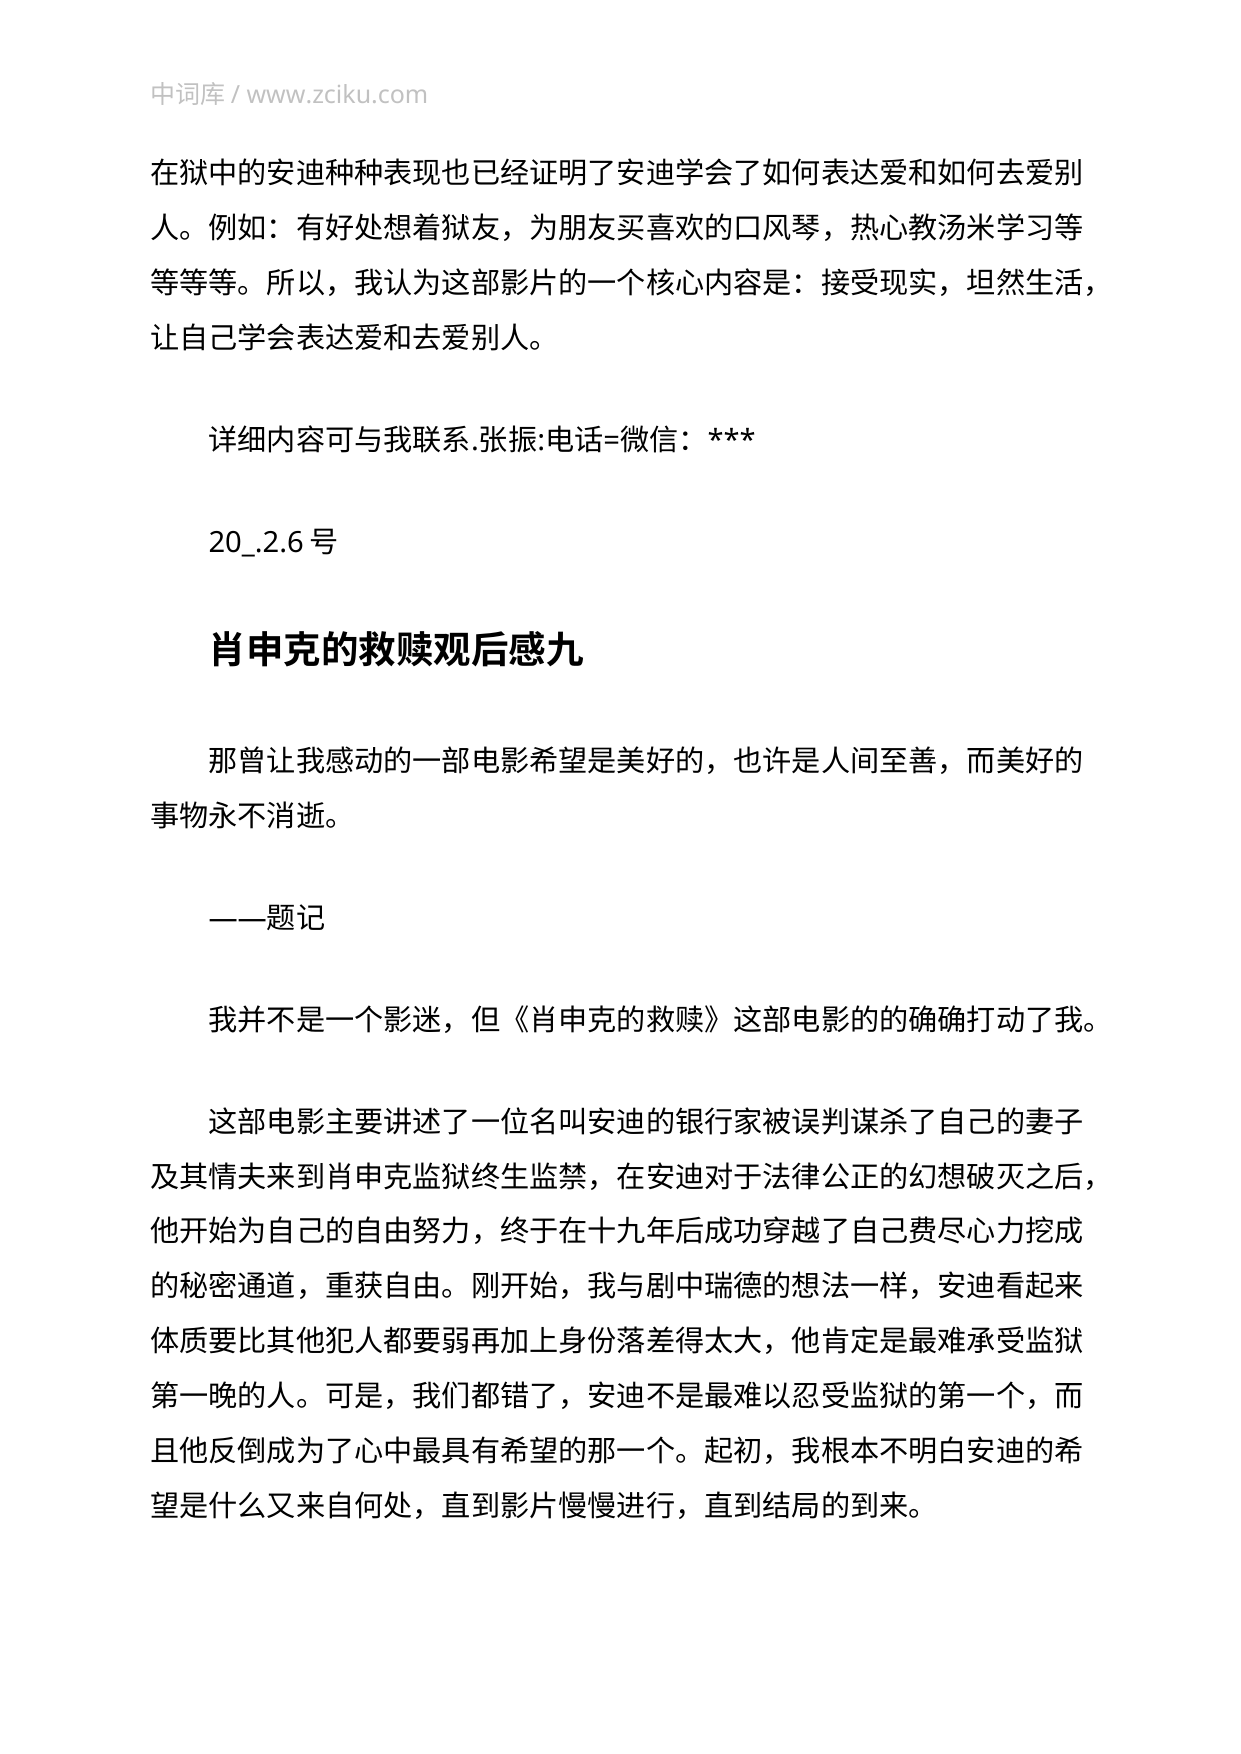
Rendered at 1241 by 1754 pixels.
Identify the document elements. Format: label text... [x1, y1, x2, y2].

text 肖申克的救赎观后感九 [150, 620, 1090, 675]
text 详细内容可与我联系.张振:电话=微信：*** [150, 416, 1090, 459]
text 20_.2.6号 [150, 518, 1090, 561]
text 这部电影主要讲述了一位名叫安迪的银行家被误判谋杀了自己的妻子及其情夫来到肖申克监狱终生监禁，在安迪对于法律公正的幻想破灭之后，他开始为自己的自由努力，终于在十九年后成功穿越了自己费尽心力挖成的秘密通道，重获自由。刚开始，我与剧中瑞德的想法一样，安迪看起来体质要比其他犯人都要弱再加上身份落差得太大，他肯定是最难承受监狱第一晚的人。可是，我们都错了，安迪不是最难以忍受监狱的第一个，而且他反倒成为了心中最具有希望的那一个。起初，我根本不明白安迪的希望是什么又来自何处，直到影片慢慢进行，直到结局的到来。 [150, 1098, 1090, 1525]
text 那曾让我感动的一部电影希望是美好的，也许是人间至善，而美好的事物永不消逝。 [150, 738, 1090, 835]
text ——题记 [150, 894, 1090, 937]
text 我并不是一个影迷，但《肖申克的救赎》这部电影的的确确打动了我。 [150, 996, 1090, 1039]
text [150, 150, 1090, 357]
